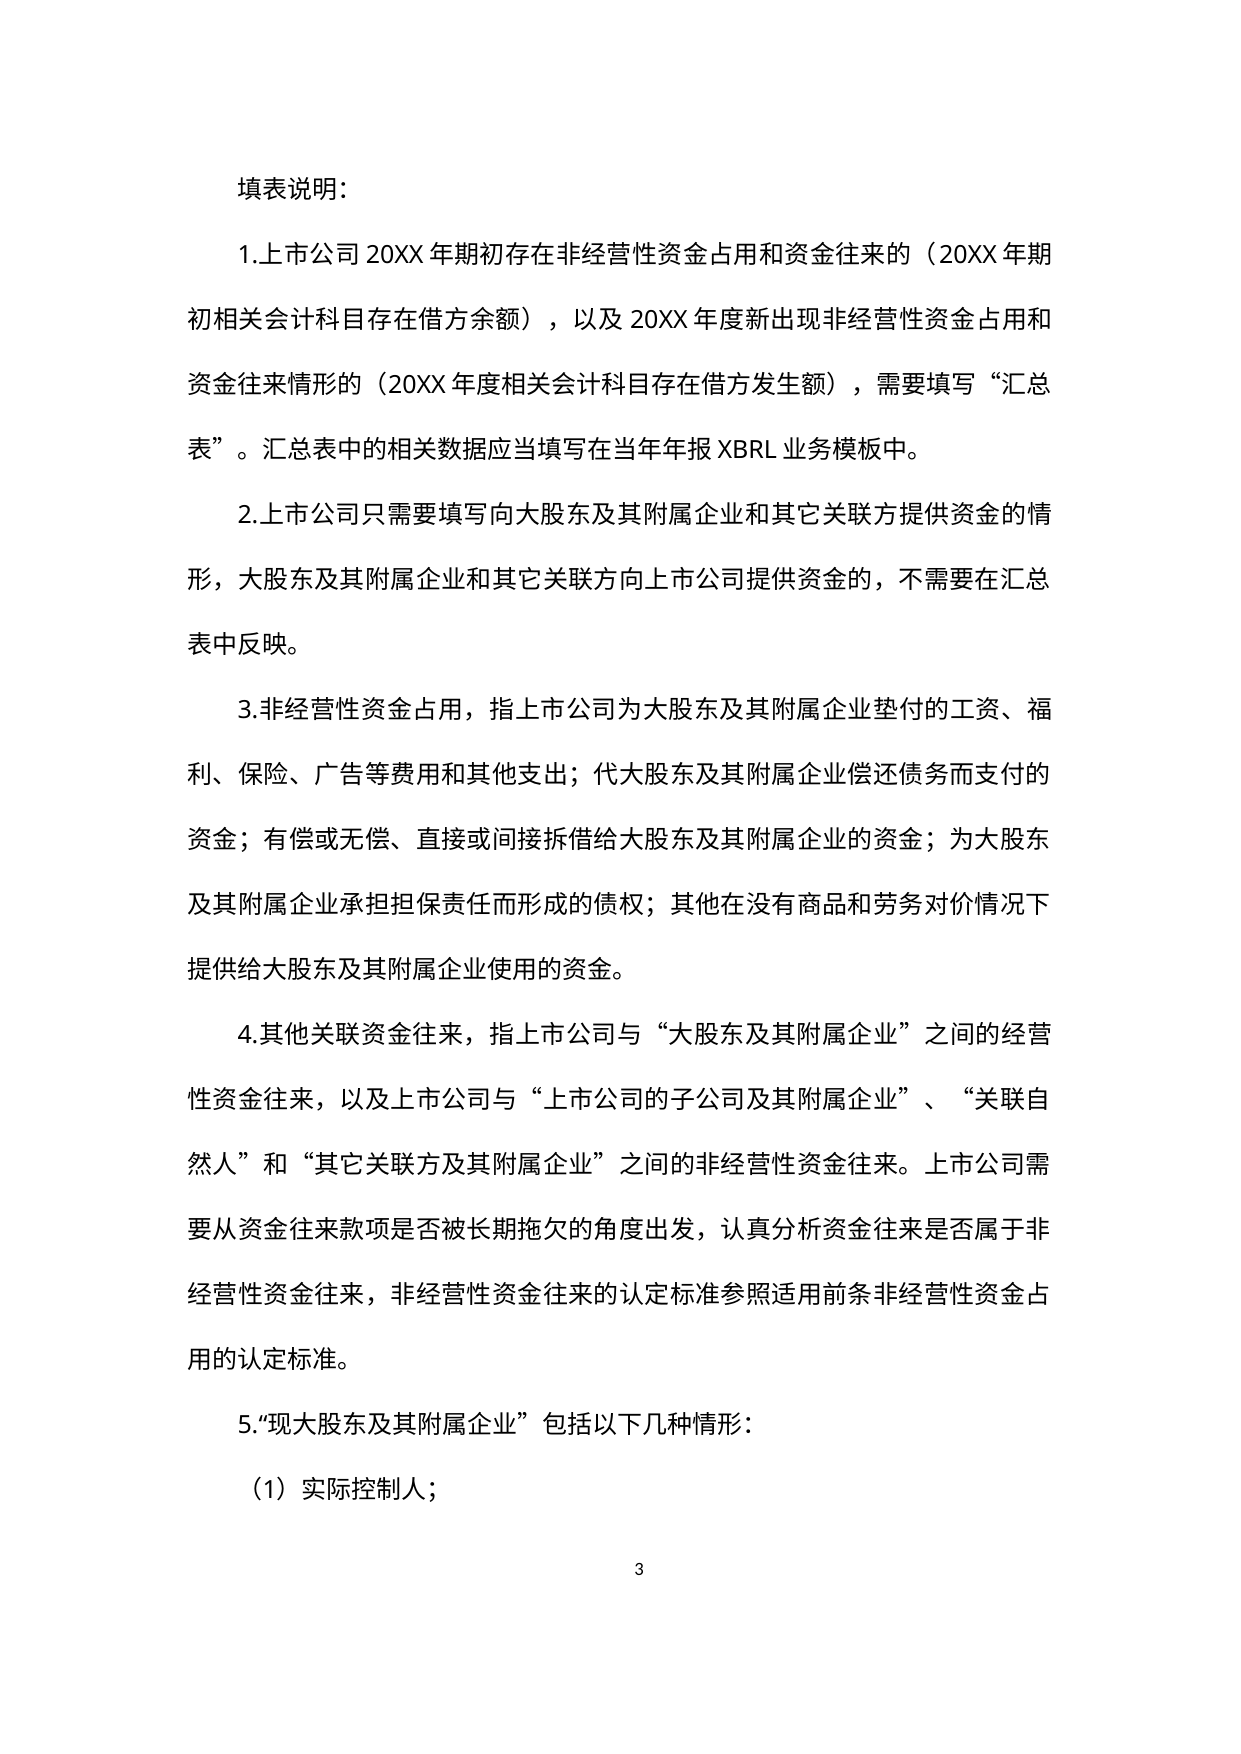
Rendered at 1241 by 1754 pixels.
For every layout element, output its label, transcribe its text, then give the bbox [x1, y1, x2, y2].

text （1）实际控制人； [187, 1455, 1053, 1520]
text 1.上市公司20XX年期初存在非经营性资金占用和资金往来的（20XX年期初相关会计科目存在借方余额），以及20XX年度新出现非经营性资金占用和资金往来情形的（20XX年度相关会计科目存在借方发生额），需要填写“汇总表”。汇总表中的相关数据应当填写在当年年报XBRL业务模板中。 [187, 220, 1053, 480]
text 3.非经营性资金占用，指上市公司为大股东及其附属企业垫付的工资、福利、保险、广告等费用和其他支出；代大股东及其附属企业偿还债务而支付的资金；有偿或无偿、直接或间接拆借给大股东及其附属企业的资金；为大股东及其附属企业承担担保责任而形成的债权；其他在没有商品和劳务对价情况下提供给大股东及其附属企业使用的资金。 [187, 675, 1053, 1000]
text 填表说明： [187, 155, 1053, 220]
text 4.其他关联资金往来，指上市公司与“大股东及其附属企业”之间的经营性资金往来，以及上市公司与“上市公司的子公司及其附属企业”、“关联自然人”和“其它关联方及其附属企业”之间的非经营性资金往来。上市公司需要从资金往来款项是否被长期拖欠的角度出发，认真分析资金往来是否属于非经营性资金往来，非经营性资金往来的认定标准参照适用前条非经营性资金占用的认定标准。 [187, 1000, 1053, 1390]
text 2.上市公司只需要填写向大股东及其附属企业和其它关联方提供资金的情形，大股东及其附属企业和其它关联方向上市公司提供资金的，不需要在汇总表中反映。 [187, 480, 1053, 675]
text 5.“现大股东及其附属企业”包括以下几种情形： [187, 1390, 1053, 1455]
